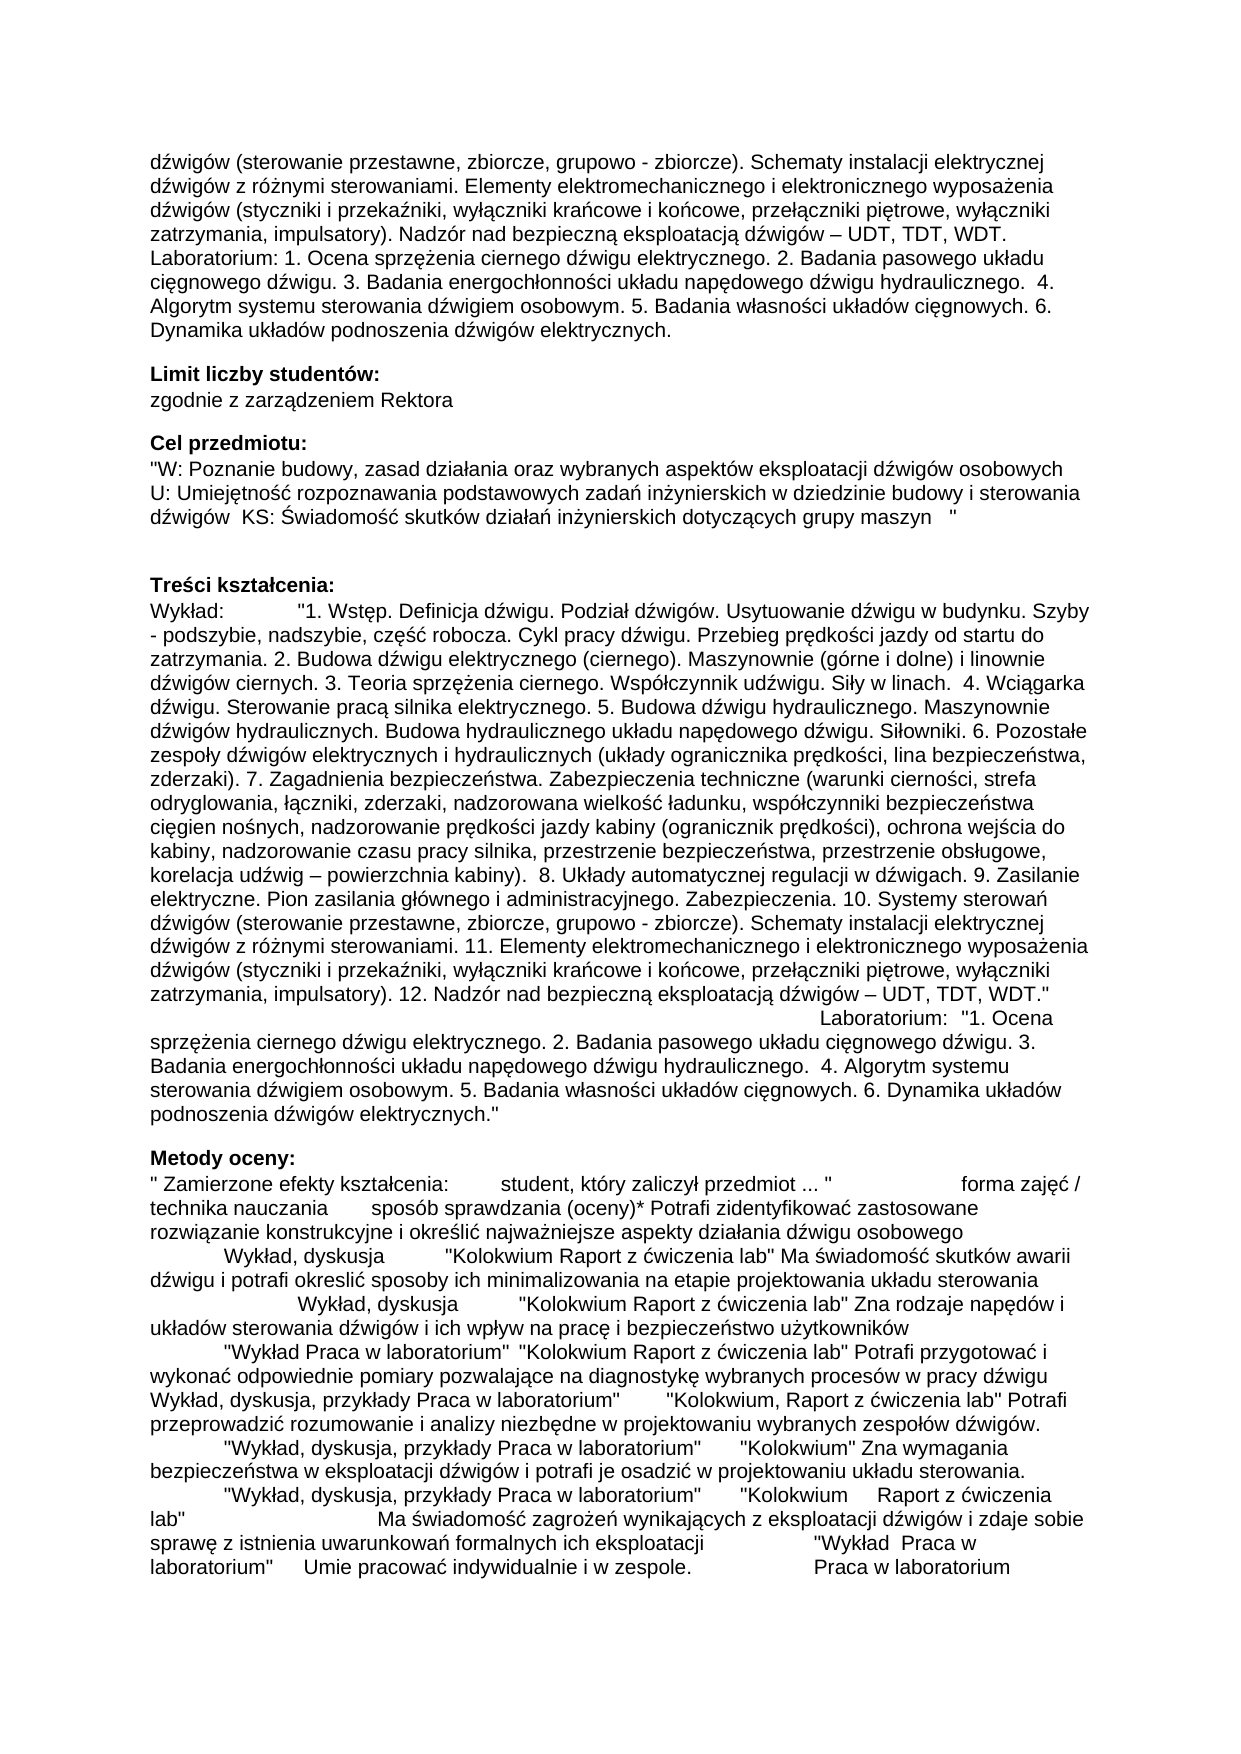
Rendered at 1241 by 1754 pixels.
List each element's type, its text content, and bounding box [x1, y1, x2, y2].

text " Zamierzone efekty kształcenia: student, który zaliczył przedmiot ... " forma zajęć / technika nauczania sposób sprawdzania (oceny)* Potrafi zidentyfikować zastosowane rozwiązanie konstrukcyjne i określić najważniejsze aspekty działania dźwigu osobowego Wykład, dyskusja "Kolokwium Raport z ćwiczenia lab" Ma świadomość skutków awarii dźwigu i potrafi okreslić sposoby ich minimalizowania na etapie projektowania układu sterowania Wykład, dyskusja "Kolokwium Raport z ćwiczenia lab" Zna rodzaje napędów i układów sterowania dźwigów i ich wpływ na pracę i bezpieczeństwo użytkowników "Wykład Praca w laboratorium" "Kolokwium Raport z ćwiczenia lab" Potrafi przygotować i wykonać odpowiednie pomiary pozwalające na diagnostykę wybranych procesów w pracy dźwigu Wykład, dyskusja, przykłady Praca w laboratorium" "Kolokwium, Raport z ćwiczenia lab" Potrafi przeprowadzić rozumowanie i analizy niezbędne w projektowaniu wybranych zespołów dźwigów. "Wykład, dyskusja, przykłady Praca w laboratorium" "Kolokwium" Zna wymagania bezpieczeństwa w eksploatacji dźwigów i potrafi je osadzić w projektowaniu układu sterowania. "Wykład, dyskusja, przykłady Praca w laboratorium" "Kolokwium Raport z ćwiczenia lab" Ma świadomość zagrożeń wynikających z eksploatacji dźwigów i zdaje sobie sprawę z istnienia uwarunkowań formalnych ich eksploatacji "Wykład Praca w laboratorium" Umie pracować indywidualnie i w zespole. Praca w laboratorium [150, 1172, 1090, 1579]
text Limit liczby studentów: [150, 361, 1090, 385]
text zgodnie z zarządzeniem Rektora [150, 387, 1090, 411]
text Cel przedmiotu: [150, 431, 1090, 455]
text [150, 150, 1090, 342]
text Wykład: "1. Wstęp. Definicja dźwigu. Podział dźwigów. Usytuowanie dźwigu w budynku. Szyby - podszybie, nadszybie, część robocza. Cykl pracy dźwigu. Przebieg prędkości jazdy od startu do zatrzymania. 2. Budowa dźwigu elektrycznego (ciernego). Maszynownie (górne i dolne) i linownie dźwigów ciernych. 3. Teoria sprzężenia ciernego. Współczynnik udźwigu. Siły w linach. 4. Wciągarka dźwigu. Sterowanie pracą silnika elektrycznego. 5. Budowa dźwigu hydraulicznego. Maszynownie dźwigów hydraulicznych. Budowa hydraulicznego układu napędowego dźwigu. Siłowniki. 6. Pozostałe zespoły dźwigów elektrycznych i hydraulicznych (układy ogranicznika prędkości, lina bezpieczeństwa, zderzaki). 7. Zagadnienia bezpieczeństwa. Zabezpieczenia techniczne (warunki cierności, strefa odryglowania, łączniki, zderzaki, nadzorowana wielkość ładunku, współczynniki bezpieczeństwa cięgien nośnych, nadzorowanie prędkości jazdy kabiny (ogranicznik prędkości), ochrona wejścia do kabiny, nadzorowanie czasu pracy silnika, przestrzenie bezpieczeństwa, przestrzenie obsługowe, korelacja udźwig – powierzchnia kabiny). 8. Układy automatycznej regulacji w dźwigach. 9. Zasilanie elektryczne. Pion zasilania głównego i administracyjnego. Zabezpieczenia. 10. Systemy sterowań dźwigów (sterowanie przestawne, zbiorcze, grupowo - zbiorcze). Schematy instalacji elektrycznej dźwigów z różnymi sterowaniami. 11. Elementy elektromechanicznego i elektronicznego wyposażenia dźwigów (styczniki i przekaźniki, wyłączniki krańcowe i końcowe, przełączniki piętrowe, wyłączniki zatrzymania, impulsatory). 12. Nadzór nad bezpieczną eksploatacją dźwigów – UDT, TDT, WDT." Laboratorium: "1. Ocena sprzężenia ciernego dźwigu elektrycznego. 2. Badania pasowego układu cięgnowego dźwigu. 3. Badania energochłonności układu napędowego dźwigu hydraulicznego. 4. Algorytm systemu sterowania dźwigiem osobowym. 5. Badania własności układów cięgnowych. 6. Dynamika układów podnoszenia dźwigów elektrycznych." [150, 599, 1090, 1126]
text "W: Poznanie budowy, zasad działania oraz wybranych aspektów eksploatacji dźwigów osobowych U: Umiejętność rozpoznawania podstawowych zadań inżynierskich w dziedzinie budowy i sterowania dźwigów KS: Świadomość skutków działań inżynierskich dotyczących grupy maszyn " [150, 457, 1090, 553]
text Treści kształcenia: [150, 573, 1090, 597]
text Metody oceny: [150, 1146, 1090, 1170]
